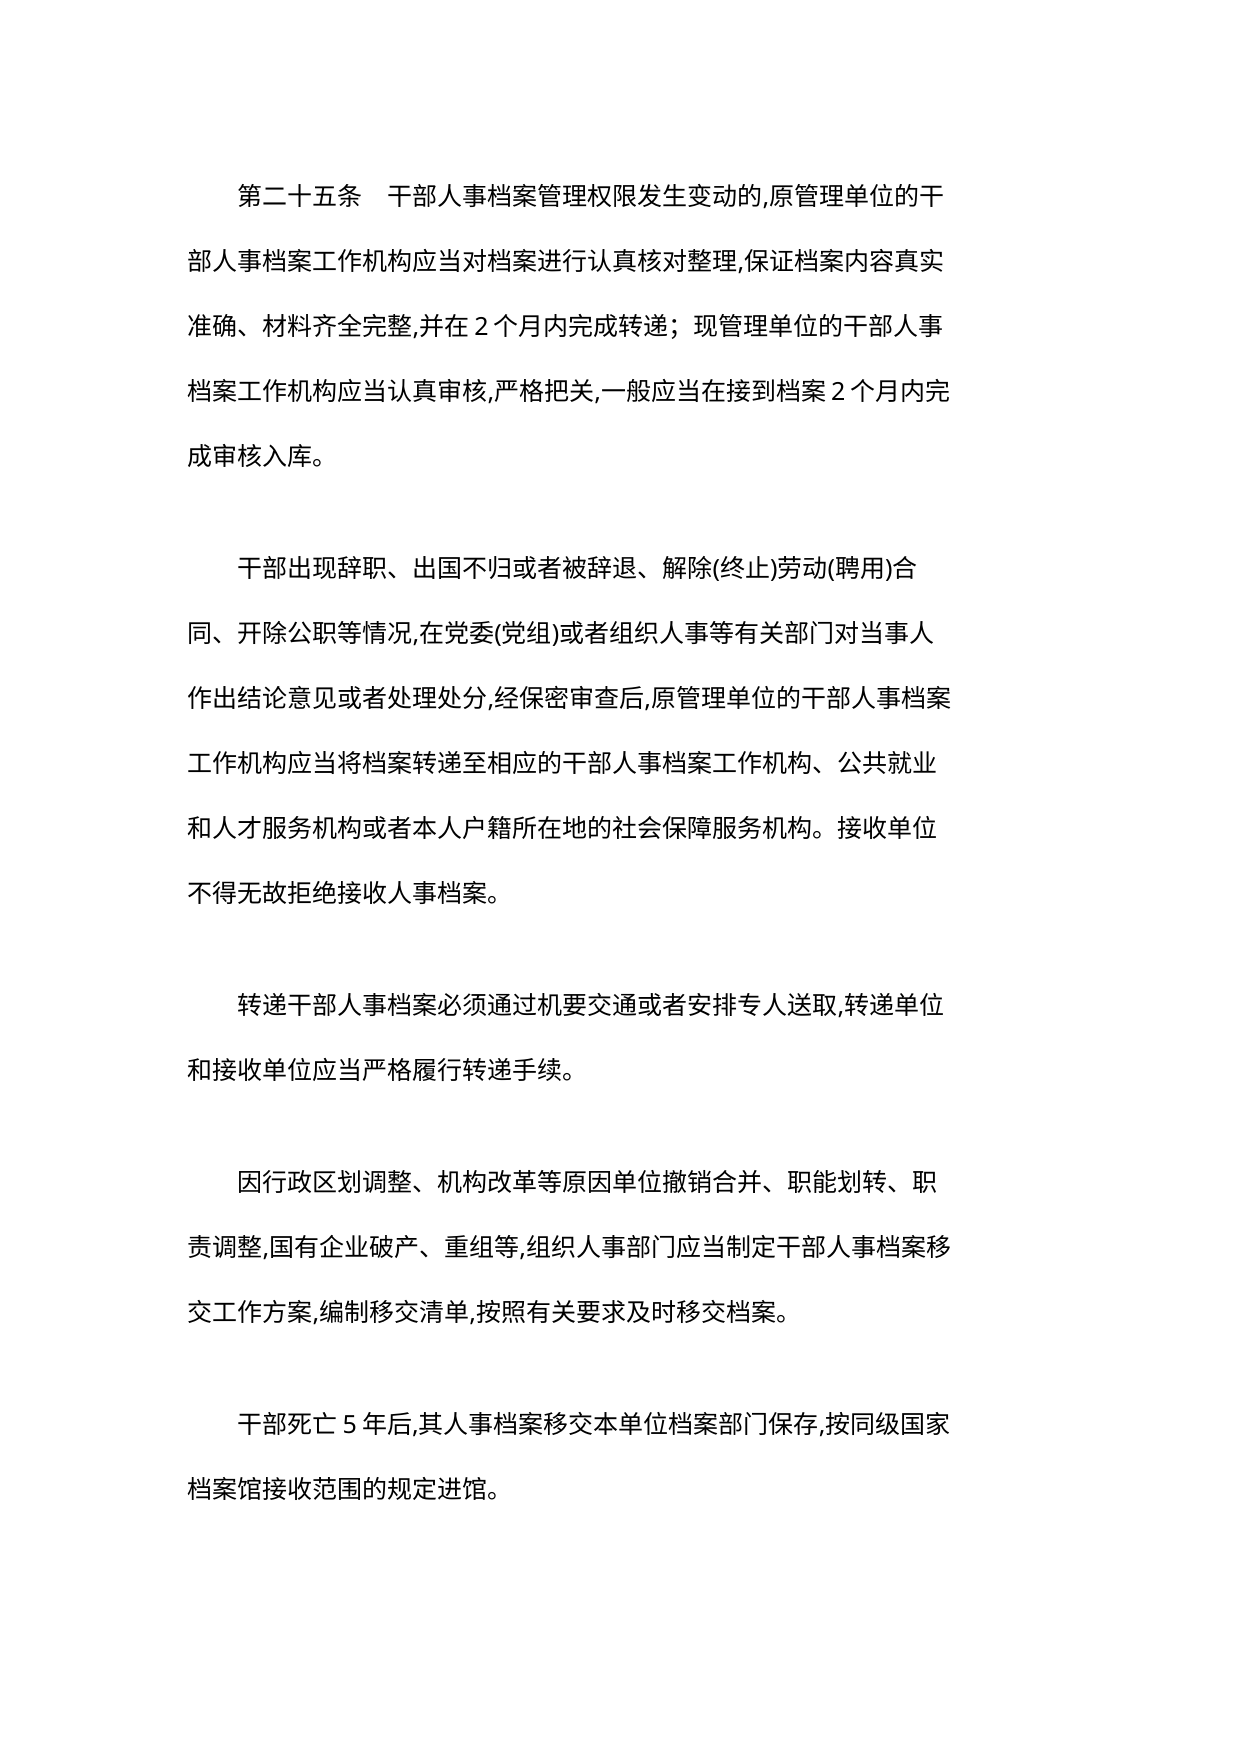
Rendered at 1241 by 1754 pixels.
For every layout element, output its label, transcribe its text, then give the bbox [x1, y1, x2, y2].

text 转递干部人事档案必须通过机要交通或者安排专人送取,转递单位和接收单位应当严格履行转递手续。 [187, 971, 959, 1101]
text 干部出现辞职、出国不归或者被辞退、解除(终止)劳动(聘用)合同、开除公职等情况,在党委(党组)或者组织人事等有关部门对当事人作出结论意见或者处理处分,经保密审查后,原管理单位的干部人事档案工作机构应当将档案转递至相应的干部人事档案工作机构、公共就业和人才服务机构或者本人户籍所在地的社会保障服务机构。接收单位不得无故拒绝接收人事档案。 [187, 534, 959, 924]
text 第二十五条 干部人事档案管理权限发生变动的,原管理单位的干部人事档案工作机构应当对档案进行认真核对整理,保证档案内容真实准确、材料齐全完整,并在2个月内完成转递；现管理单位的干部人事档案工作机构应当认真审核,严格把关,一般应当在接到档案2个月内完成审核入库。 [187, 162, 959, 487]
text 因行政区划调整、机构改革等原因单位撤销合并、职能划转、职责调整,国有企业破产、重组等,组织人事部门应当制定干部人事档案移交工作方案,编制移交清单,按照有关要求及时移交档案。 [187, 1148, 959, 1343]
text 干部死亡5年后,其人事档案移交本单位档案部门保存,按同级国家档案馆接收范围的规定进馆。 [187, 1390, 959, 1520]
